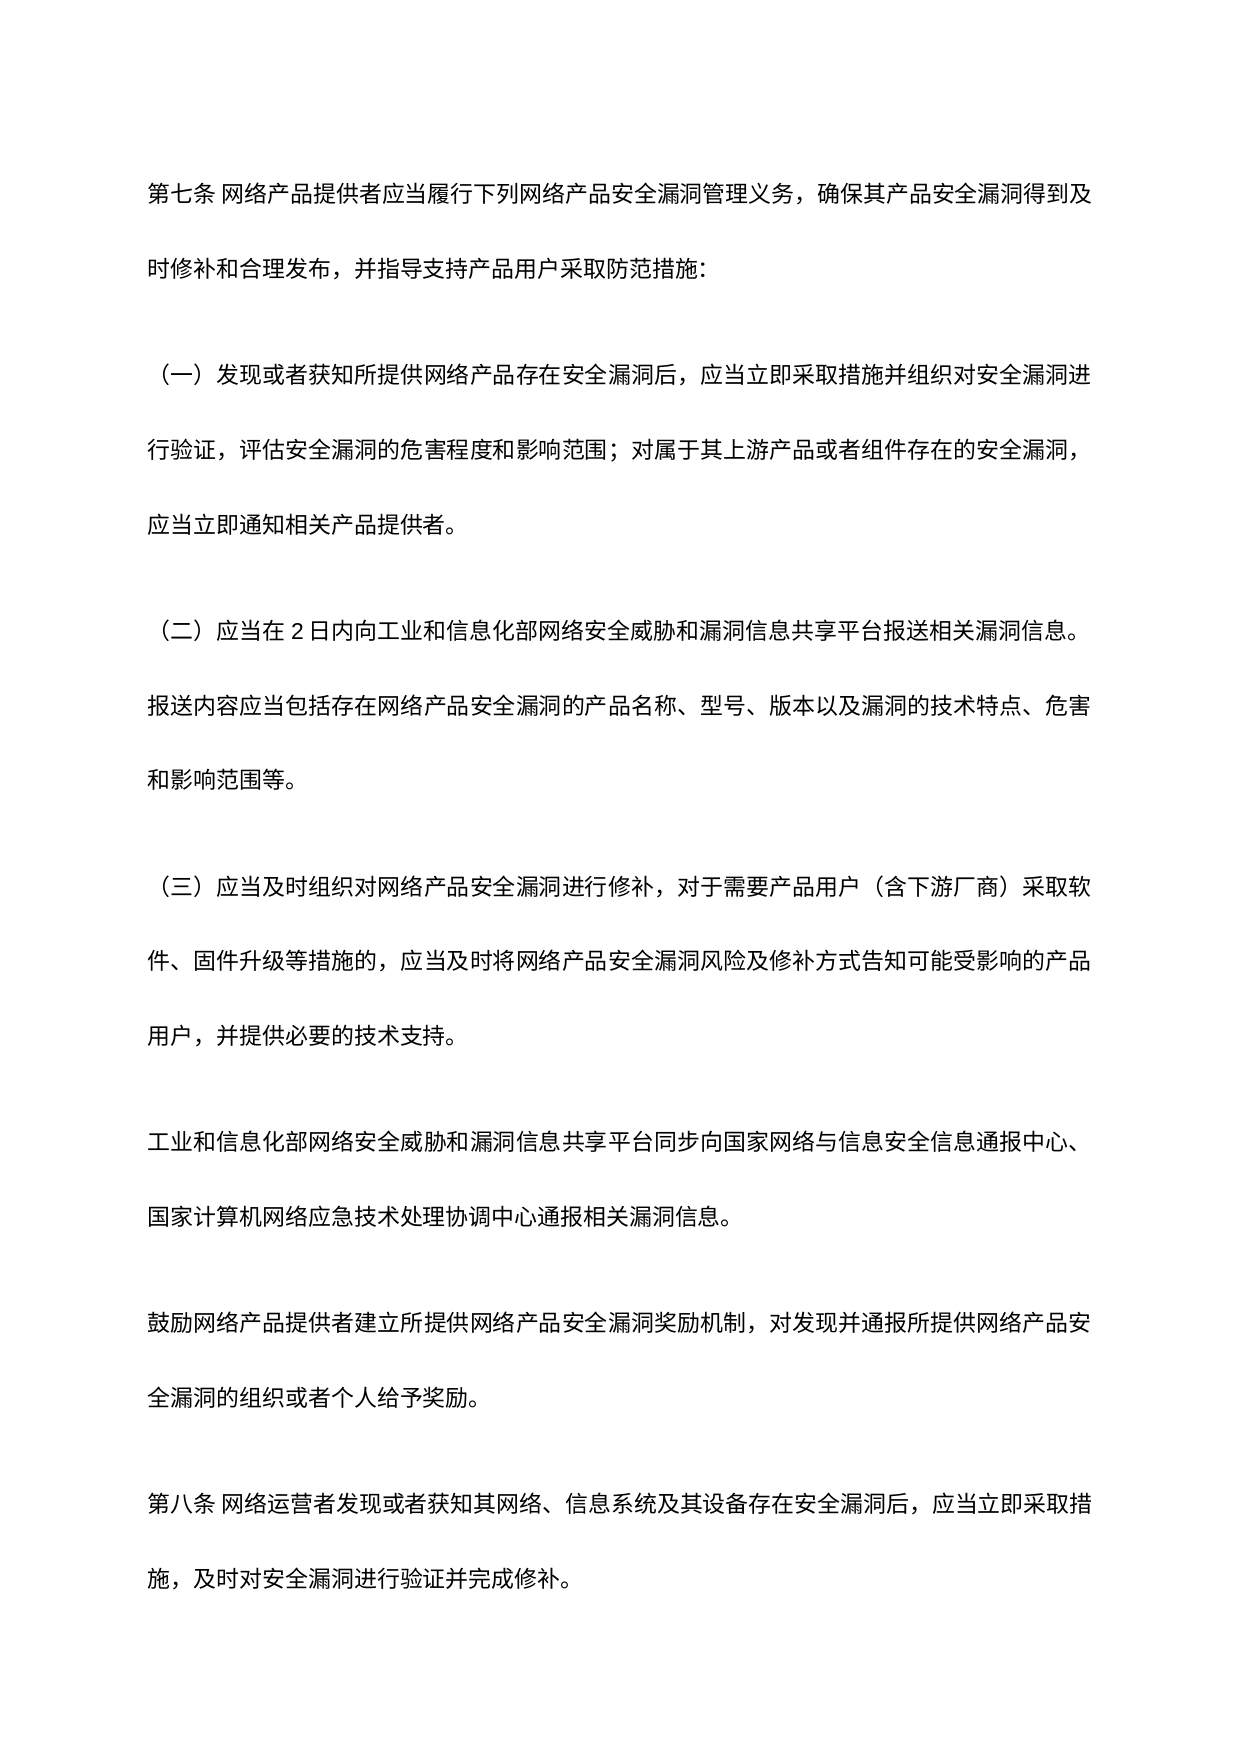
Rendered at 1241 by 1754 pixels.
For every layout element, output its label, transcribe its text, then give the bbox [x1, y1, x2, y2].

text 工业和信息化部网络安全威胁和漏洞信息共享平台同步向国家网络与信息安全信息通报中心、国家计算机网络应急技术处理协调中心通报相关漏洞信息。 [148, 1108, 1092, 1248]
text （三）应当及时组织对网络产品安全漏洞进行修补，对于需要产品用户（含下游厂商）采取软件、固件升级等措施的，应当及时将网络产品安全漏洞风险及修补方式告知可能受影响的产品用户，并提供必要的技术支持。 [148, 853, 1092, 1067]
text 第八条 网络运营者发现或者获知其网络、信息系统及其设备存在安全漏洞后，应当立即采取措施，及时对安全漏洞进行验证并完成修补。 [148, 1470, 1092, 1610]
text 鼓励网络产品提供者建立所提供网络产品安全漏洞奖励机制，对发现并通报所提供网络产品安全漏洞的组织或者个人给予奖励。 [148, 1289, 1092, 1429]
text （一）发现或者获知所提供网络产品存在安全漏洞后，应当立即采取措施并组织对安全漏洞进行验证，评估安全漏洞的危害程度和影响范围；对属于其上游产品或者组件存在的安全漏洞，应当立即通知相关产品提供者。 [148, 341, 1092, 556]
text （二）应当在2日内向工业和信息化部网络安全威胁和漏洞信息共享平台报送相关漏洞信息。报送内容应当包括存在网络产品安全漏洞的产品名称、型号、版本以及漏洞的技术特点、危害和影响范围等。 [148, 597, 1092, 811]
text 第七条 网络产品提供者应当履行下列网络产品安全漏洞管理义务，确保其产品安全漏洞得到及时修补和合理发布，并指导支持产品用户采取防范措施： [148, 161, 1092, 300]
